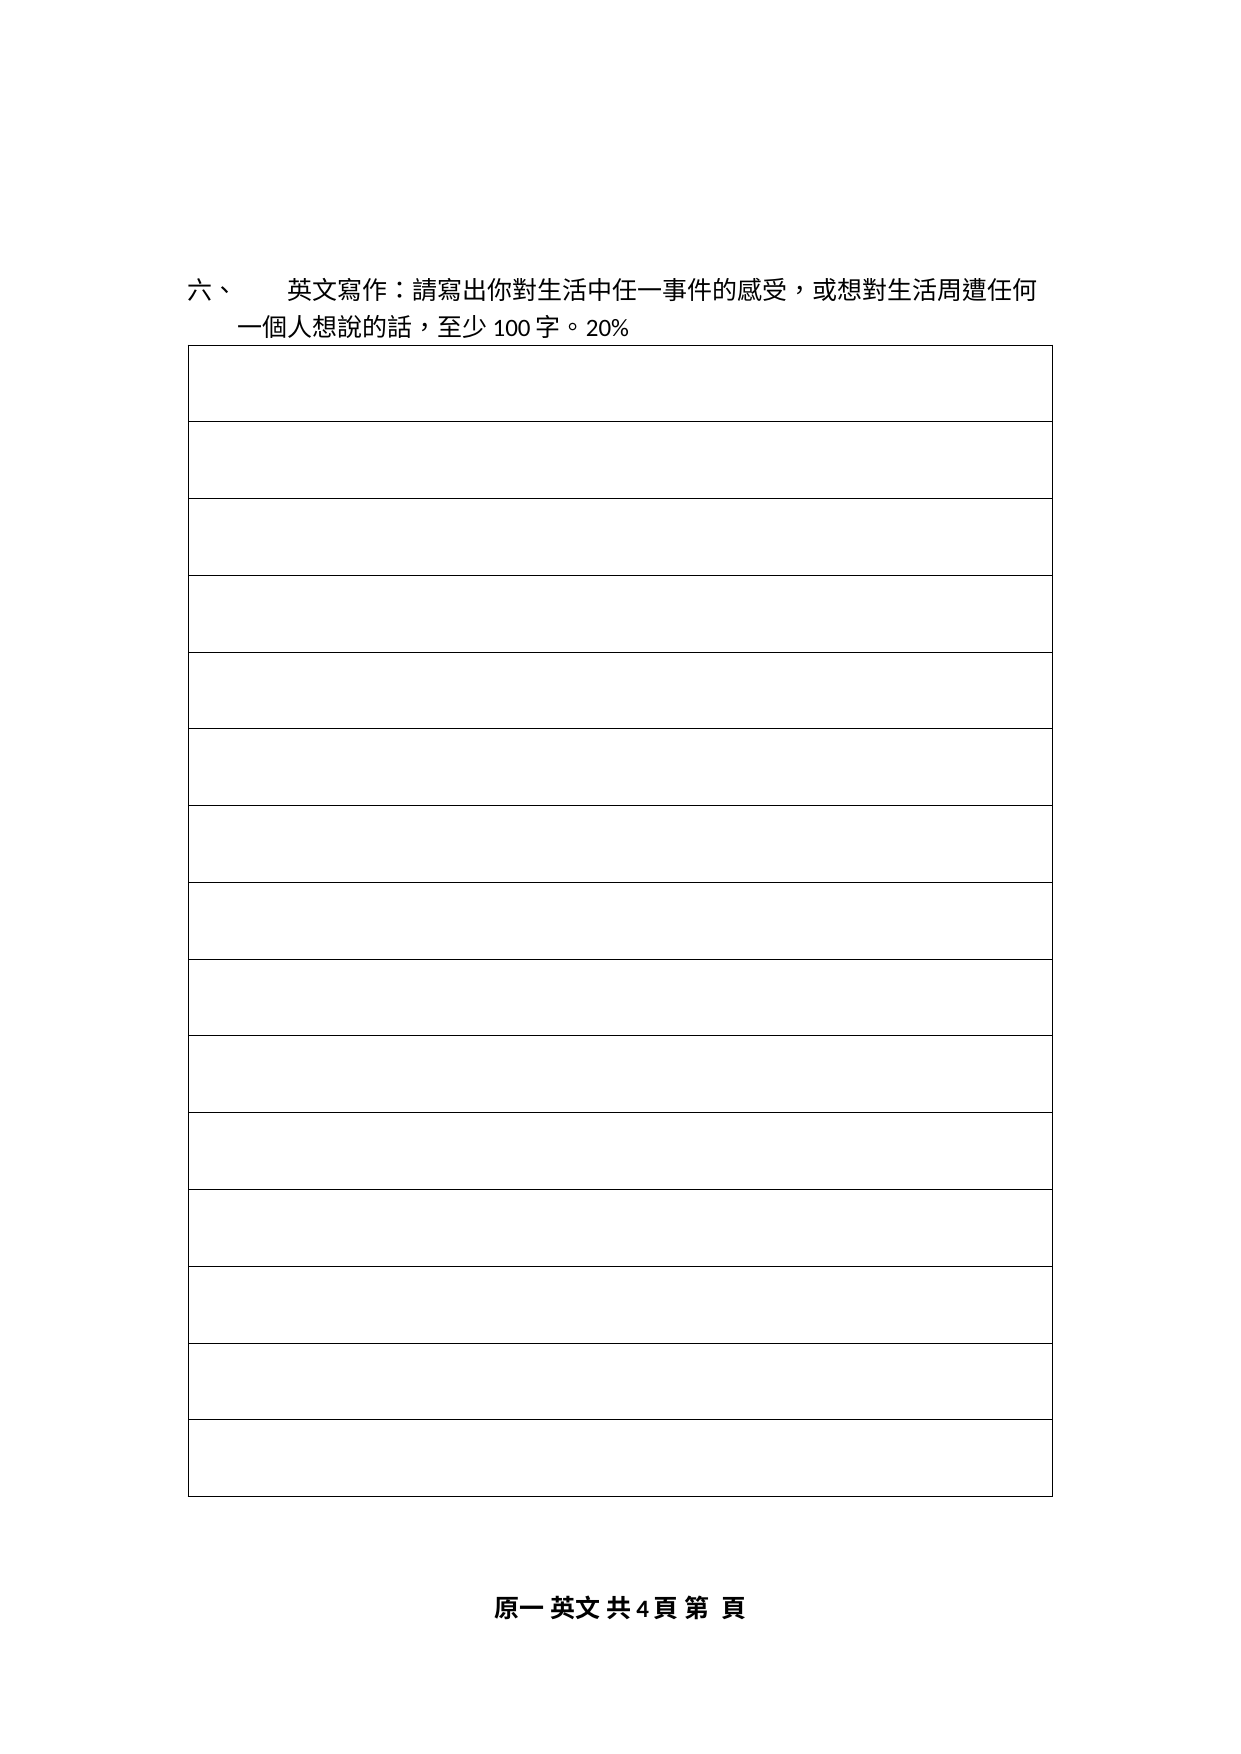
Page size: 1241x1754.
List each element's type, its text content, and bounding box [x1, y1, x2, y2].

table_cell [189, 1190, 1052, 1266]
table_cell [189, 1344, 1052, 1419]
table_cell [189, 653, 1052, 728]
table_cell [189, 806, 1052, 882]
table_cell [189, 883, 1052, 959]
table_cell [189, 1036, 1052, 1112]
table_cell [189, 1267, 1052, 1342]
table_header [189, 346, 1052, 421]
list 英文寫作：請寫出你對生活中任一事件的感受，或想對生活周遭任何一個人想說的話，至少100字。20% [187, 269, 1053, 344]
table_cell [189, 1420, 1052, 1496]
table_cell [189, 960, 1052, 1035]
table_cell [189, 422, 1052, 498]
table_cell [189, 576, 1052, 652]
table_cell [189, 499, 1052, 575]
table_cell [189, 729, 1052, 805]
table_cell [189, 1113, 1052, 1189]
